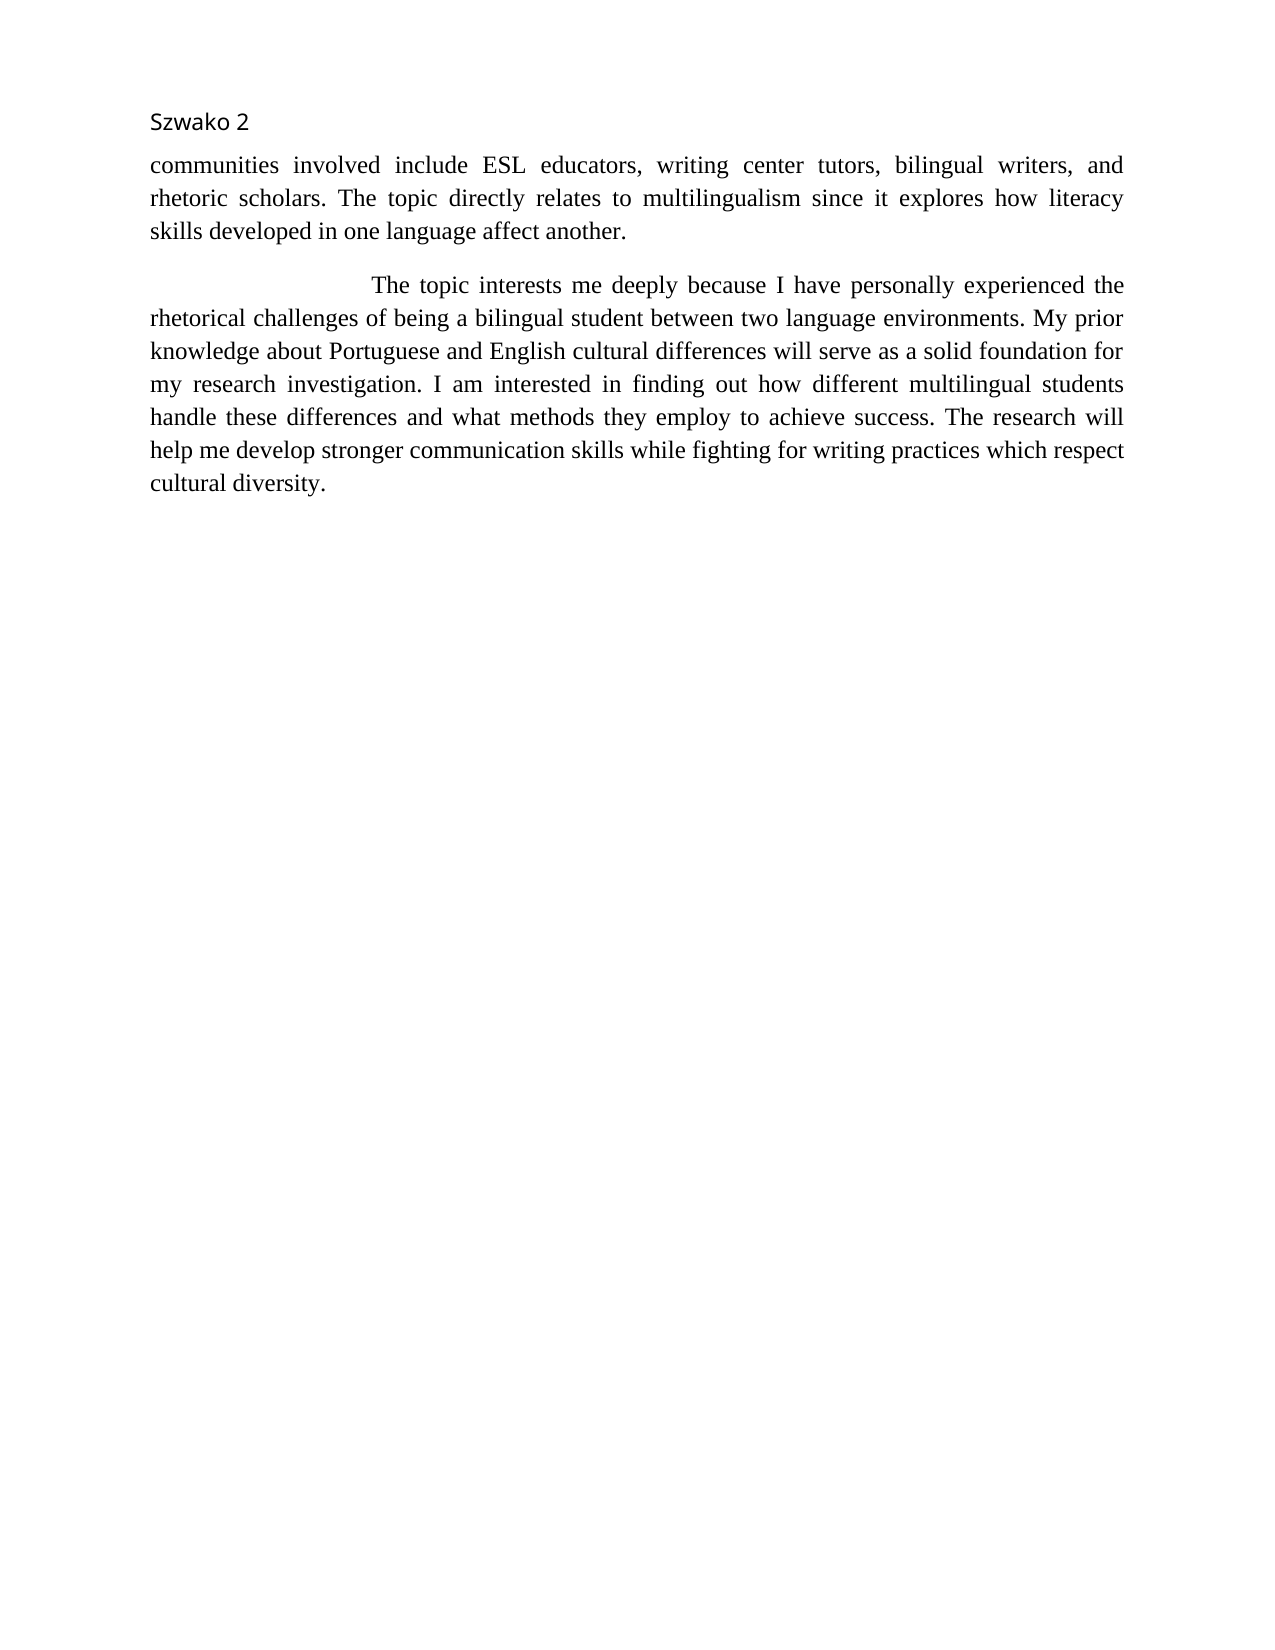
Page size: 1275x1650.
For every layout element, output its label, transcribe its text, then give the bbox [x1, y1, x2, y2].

text The topic interests me deeply because I have personally experienced the rhetorical challenges of being a bilingual student between two language environments. My prior knowledge about Portuguese and English cultural differences will serve as a solid foundation for my research investigation. I am interested in finding out how different multilingual students handle these differences and what methods they employ to achieve success. The research will help me develop stronger communication skills while fighting for writing practices which respect cultural diversity. [150, 270, 1125, 497]
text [150, 150, 1125, 245]
